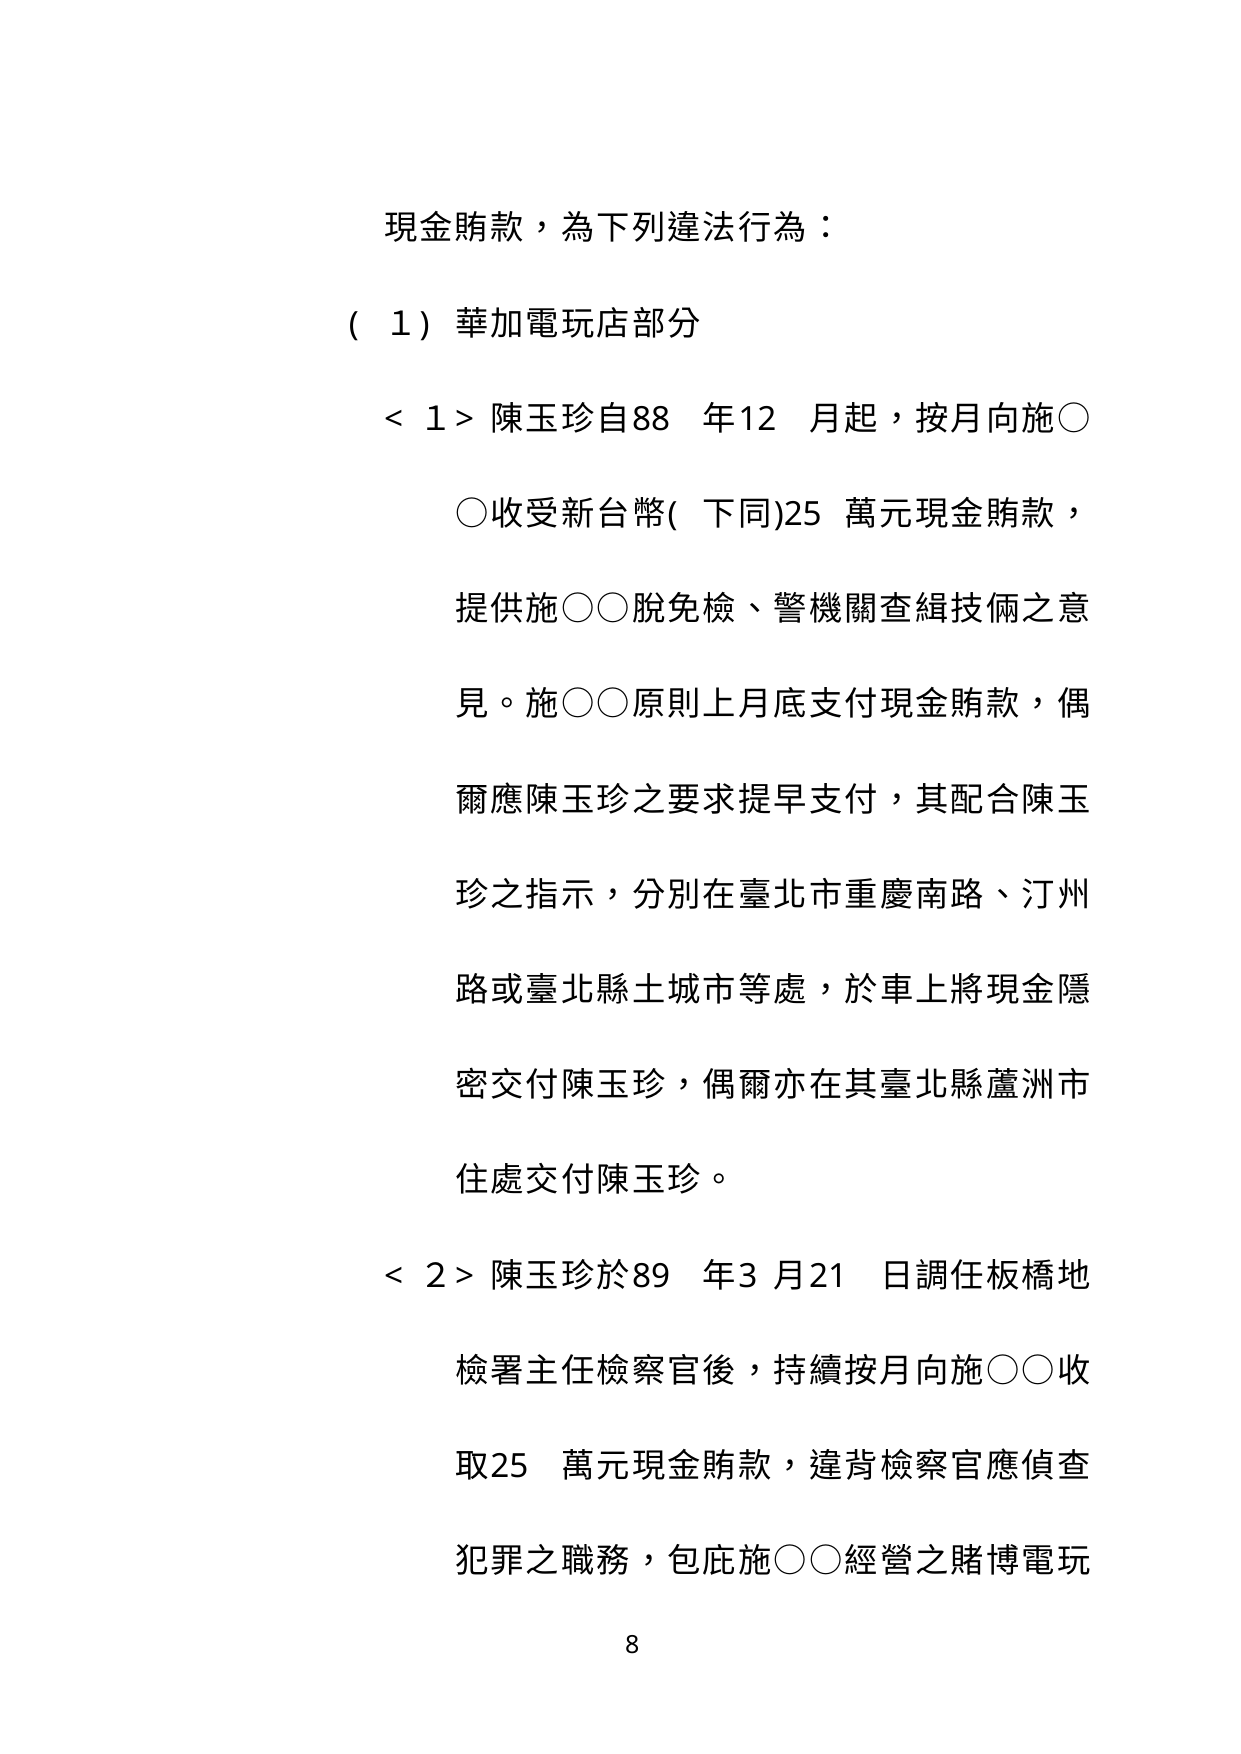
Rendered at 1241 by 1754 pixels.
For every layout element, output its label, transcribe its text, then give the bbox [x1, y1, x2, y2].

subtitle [280, 178, 1092, 273]
subtitle 陳玉珍自88年12月起，按月向施○○收受新台幣(下同)25萬元現金賄款，提供施○○脫免檢、警機關查緝技倆之意見。施○○原則上月底支付現金賄款，偶爾應陳玉珍之要求提早支付，其配合陳玉珍之指示，分別在臺北市重慶南路、汀州路或臺北縣土城市等處，於車上將現金隱密交付陳玉珍，偶爾亦在其臺北縣蘆洲市住處交付陳玉珍。 [352, 368, 1092, 1225]
subtitle 華加電玩店部分 [317, 273, 1092, 368]
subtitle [352, 1225, 1092, 1606]
